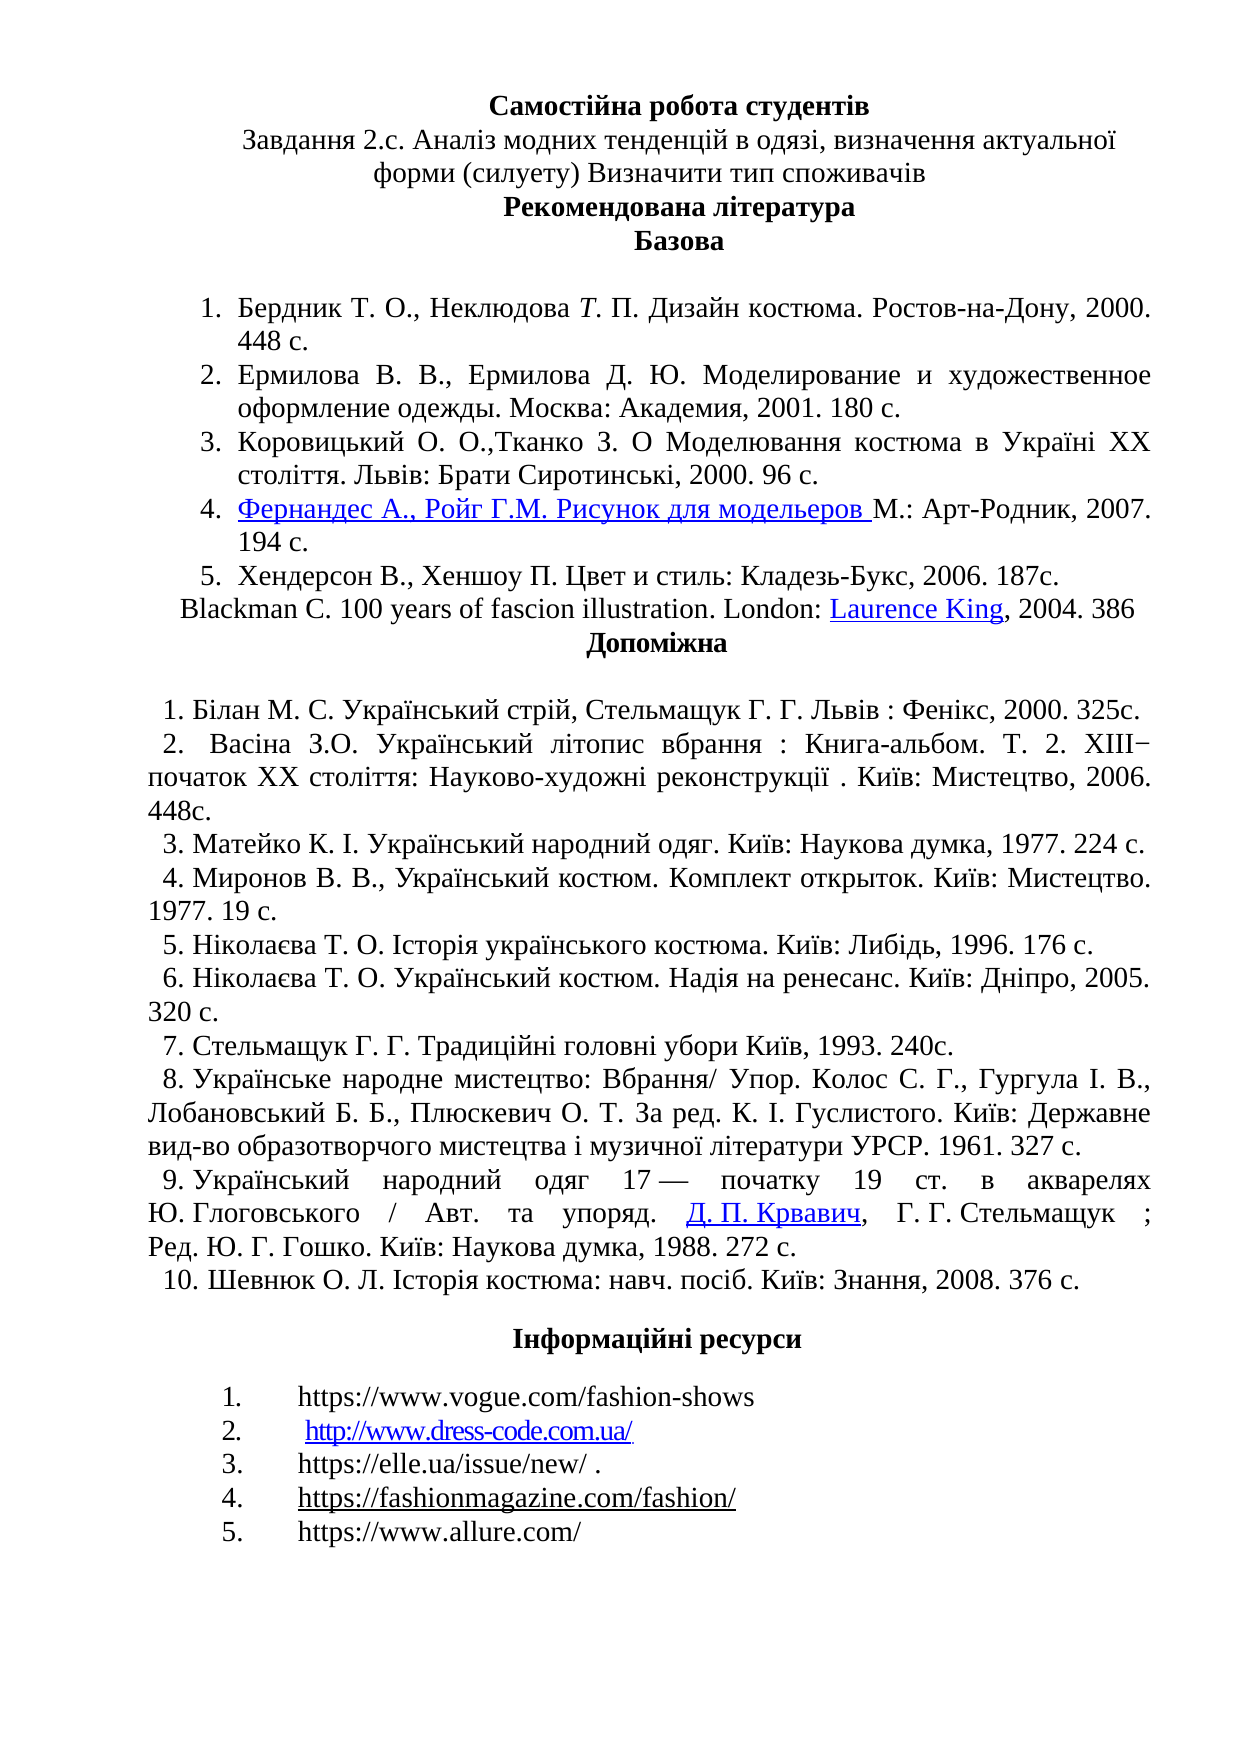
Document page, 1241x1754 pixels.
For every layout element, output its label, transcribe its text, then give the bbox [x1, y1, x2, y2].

text Самостійна робота студентів [148, 88, 1152, 122]
text Базова [148, 223, 1152, 256]
list Хендерсон В., Хеншоу П. Цвет и стиль: Кладезь-Букс, 2006. 187с. [200, 558, 1152, 592]
list https://www.vogue.com/fashion-shows [148, 1379, 1152, 1413]
list Васіна З.О. Український літопис вбрання : Книга-альбом. Т. 2. ХIII− початок ХХ століття: Науково-художні реконструкції . Київ: Мистецтво, 2006. 448с. [148, 726, 1152, 826]
list https://www.allure.com/ [148, 1514, 1152, 1547]
list Миронов В. В., Український костюм. Комплект открыток. Київ: Мистецтво. 1977. 19 с. [148, 860, 1152, 927]
list http://www.dress-code.com.ua/ [148, 1413, 1152, 1447]
list Український народний одяг 17 — початку 19 ст. в акварелях Ю. Глоговського / Авт. та упоряд. Д. П. Крвавич, Г. Г. Стельмащук ; Ред. Ю. Г. Гошко. Київ: Наукова думка, 1988. 272 с. [148, 1162, 1152, 1262]
text Інформаційні ресурси [162, 1321, 1152, 1354]
list Стельмащук Г. Г. Традиційні головні убори Київ, 1993. 240с. [148, 1028, 1152, 1061]
list Шевнюк О. Л. Історія костюма: навч. посіб. Київ: Знання, 2008. 376 с. [148, 1262, 1152, 1296]
list Ермилова В. В., Ермилова Д. Ю. Моделирование и художественное оформление одежды. Москва: Академия, 2001. 180 с. [200, 357, 1152, 424]
list Українське народне мистецтво: Вбрання/ Упор. Колос С. Г., Гургула І. В., Лобановський Б. Б., Плюскевич О. Т. За ред. К. І. Гуслистого. Київ: Державне вид-во образотворчого мистецтва і музичної літератури УРСР. 1961. 327 с. [148, 1061, 1152, 1162]
list https://elle.ua/issue/new/ . [148, 1447, 1152, 1480]
list Фернандес А., Ройг Г.М. Рисунок для модельеров М.: Арт-Родник, 2007. 194 с. [200, 491, 1152, 558]
text Blackman C. 100 years of fascion illustration. London: Laurence King, 2004. 386 [148, 592, 1152, 625]
list Коровицький О. О.,Тканко З. О Моделювання костюма в Україні ХХ століття. Львів: Брати Сиротинські, 2000. 96 с. [200, 424, 1152, 491]
list Бердник Т. О., Неклюдова Т. П. Дизайн костюма. Ростов-на-Дону, 2000. 448 с. [200, 290, 1152, 357]
list Матейко К. І. Український народний одяг. Київ: Наукова думка, 1977. 224 c. [148, 826, 1152, 860]
list Ніколаєва Т. О. Історія українського костюма. Київ: Либiдь, 1996. 176 с. [148, 927, 1152, 961]
text Рекомендована література [148, 189, 1152, 223]
list Білан М. С. Український стрій, Стельмащук Г. Г. Львів : Фенікс, 2000. 325с. [148, 692, 1152, 726]
text Допоміжна [148, 625, 1152, 659]
list https://fashionmagazine.com/fashion/ [148, 1480, 1152, 1514]
text Завдання 2.с. Аналіз модних тенденцій в одязі, визначення актуальної форми (силуету) Визначити тип споживачів [148, 122, 1152, 189]
list Ніколаєва Т. О. Український костюм. Надія на ренесанс. Київ: Дніпро, 2005. 320 с. [148, 961, 1152, 1028]
